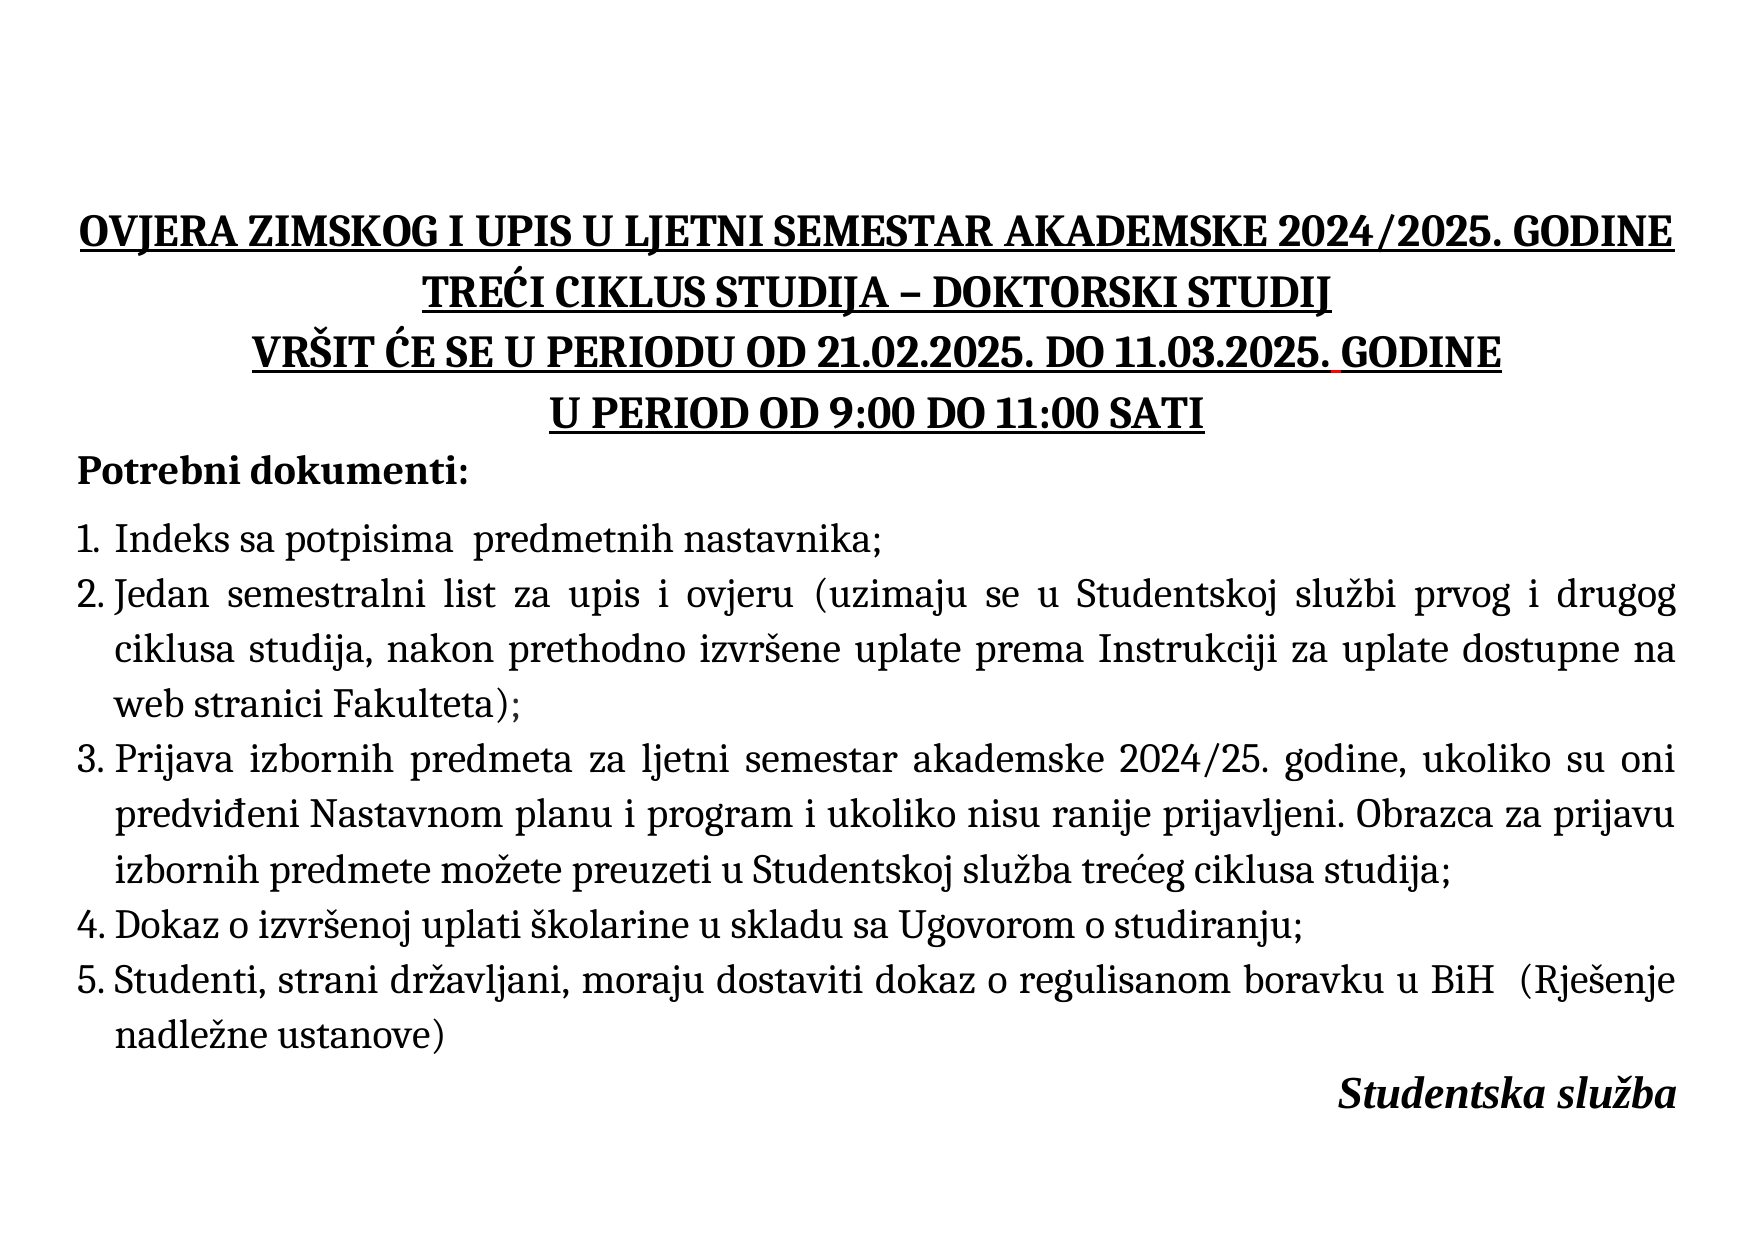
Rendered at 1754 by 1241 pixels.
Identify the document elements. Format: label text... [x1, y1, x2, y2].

list Dokaz o izvršenoj uplati školarine u skladu sa Ugovorom o studiranju; [77, 901, 1677, 948]
list Studenti, strani državljani, moraju dostaviti dokaz o regulisanom boravku u BiH (Rješenje nadležne ustanove) [77, 956, 1677, 1059]
text Potrebni dokumenti: [77, 447, 1677, 495]
text Studentska služba [77, 1066, 1677, 1119]
list Prijava izbornih predmeta za ljetni semestar akademske 2024/25. godine, ukoliko su oni predviđeni Nastavnom planu i program i ukoliko nisu ranije prijavljeni. Obrazca za prijavu izbornih predmete možete preuzeti u Studentskoj služba trećeg ciklusa studija; [77, 735, 1677, 893]
text OVJERA ZIMSKOG I UPIS U LJETNI SEMESTAR AKADEMSKE 2024/2025. GODINE TREĆI CIKLUS STUDIJA – DOKTORSKI STUDIJ [77, 205, 1677, 318]
text U PERIOD OD 9:00 DO 11:00 SATI [77, 387, 1677, 439]
list Jedan semestralni list za upis i ovjeru (uzimaju se u Studentskoj službi prvog i drugog ciklusa studija, nakon prethodno izvršene uplate prema Instrukciji za uplate dostupne na web stranici Fakulteta); [77, 570, 1677, 728]
text VRŠIT ĆE SE U PERIODU OD 21.02.2025. DO 11.03.2025. GODINE [77, 326, 1677, 379]
list Indeks sa potpisima predmetnih nastavnika; [77, 515, 1677, 563]
